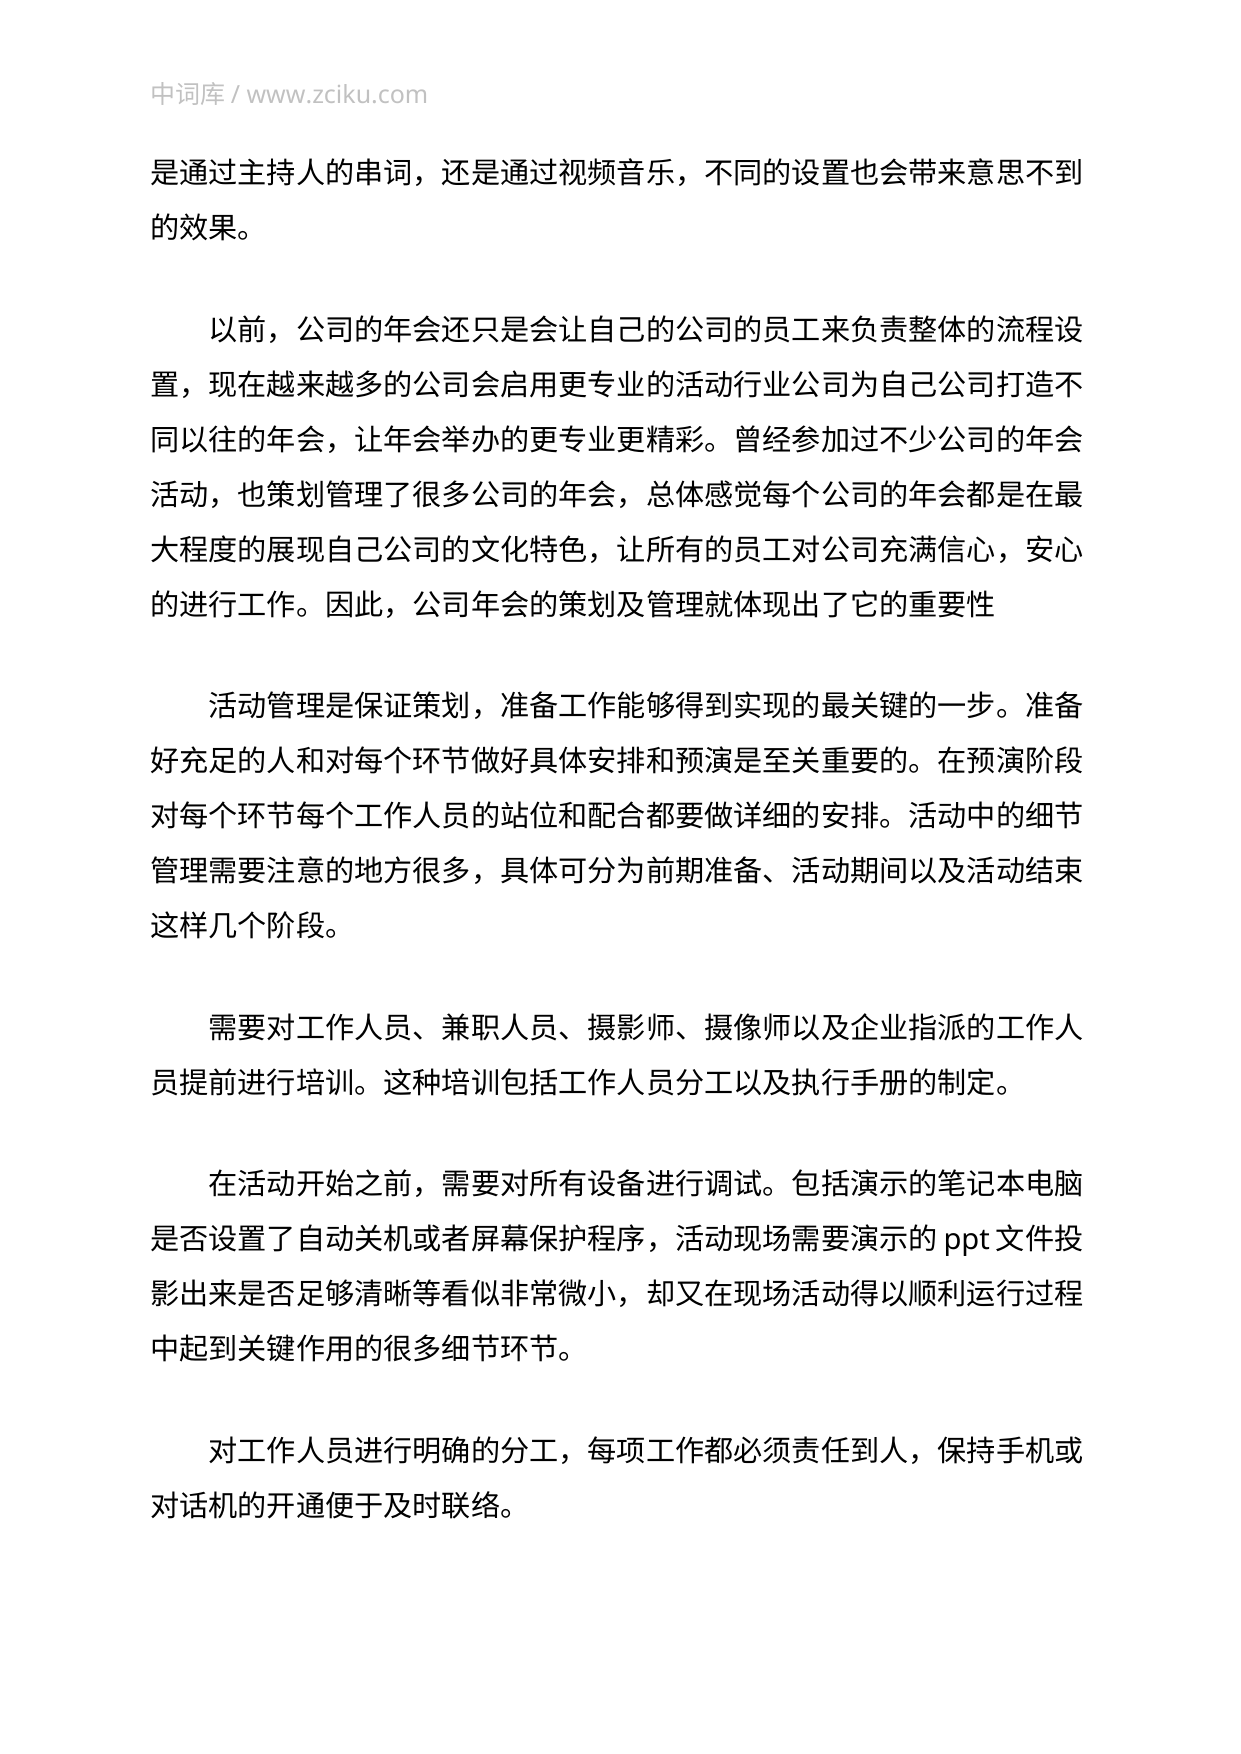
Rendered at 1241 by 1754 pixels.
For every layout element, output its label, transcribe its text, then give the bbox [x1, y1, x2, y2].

text 在活动开始之前，需要对所有设备进行调试。包括演示的笔记本电脑是否设置了自动关机或者屏幕保护程序，活动现场需要演示的ppt文件投影出来是否足够清晰等看似非常微小，却又在现场活动得以顺利运行过程中起到关键作用的很多细节环节。 [150, 1161, 1090, 1368]
text 以前，公司的年会还只是会让自己的公司的员工来负责整体的流程设置，现在越来越多的公司会启用更专业的活动行业公司为自己公司打造不同以往的年会，让年会举办的更专业更精彩。曾经参加过不少公司的年会活动，也策划管理了很多公司的年会，总体感觉每个公司的年会都是在最大程度的展现自己公司的文化特色，让所有的员工对公司充满信心，安心的进行工作。因此，公司年会的策划及管理就体现出了它的重要性 [150, 307, 1090, 623]
text 需要对工作人员、兼职人员、摄影师、摄像师以及企业指派的工作人员提前进行培训。这种培训包括工作人员分工以及执行手册的制定。 [150, 1004, 1090, 1101]
text 对工作人员进行明确的分工，每项工作都必须责任到人，保持手机或对话机的开通便于及时联络。 [150, 1427, 1090, 1525]
text 活动管理是保证策划，准备工作能够得到实现的最关键的一步。准备好充足的人和对每个环节做好具体安排和预演是至关重要的。在预演阶段对每个环节每个工作人员的站位和配合都要做详细的安排。活动中的细节管理需要注意的地方很多，具体可分为前期准备、活动期间以及活动结束这样几个阶段。 [150, 683, 1090, 945]
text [150, 150, 1090, 247]
